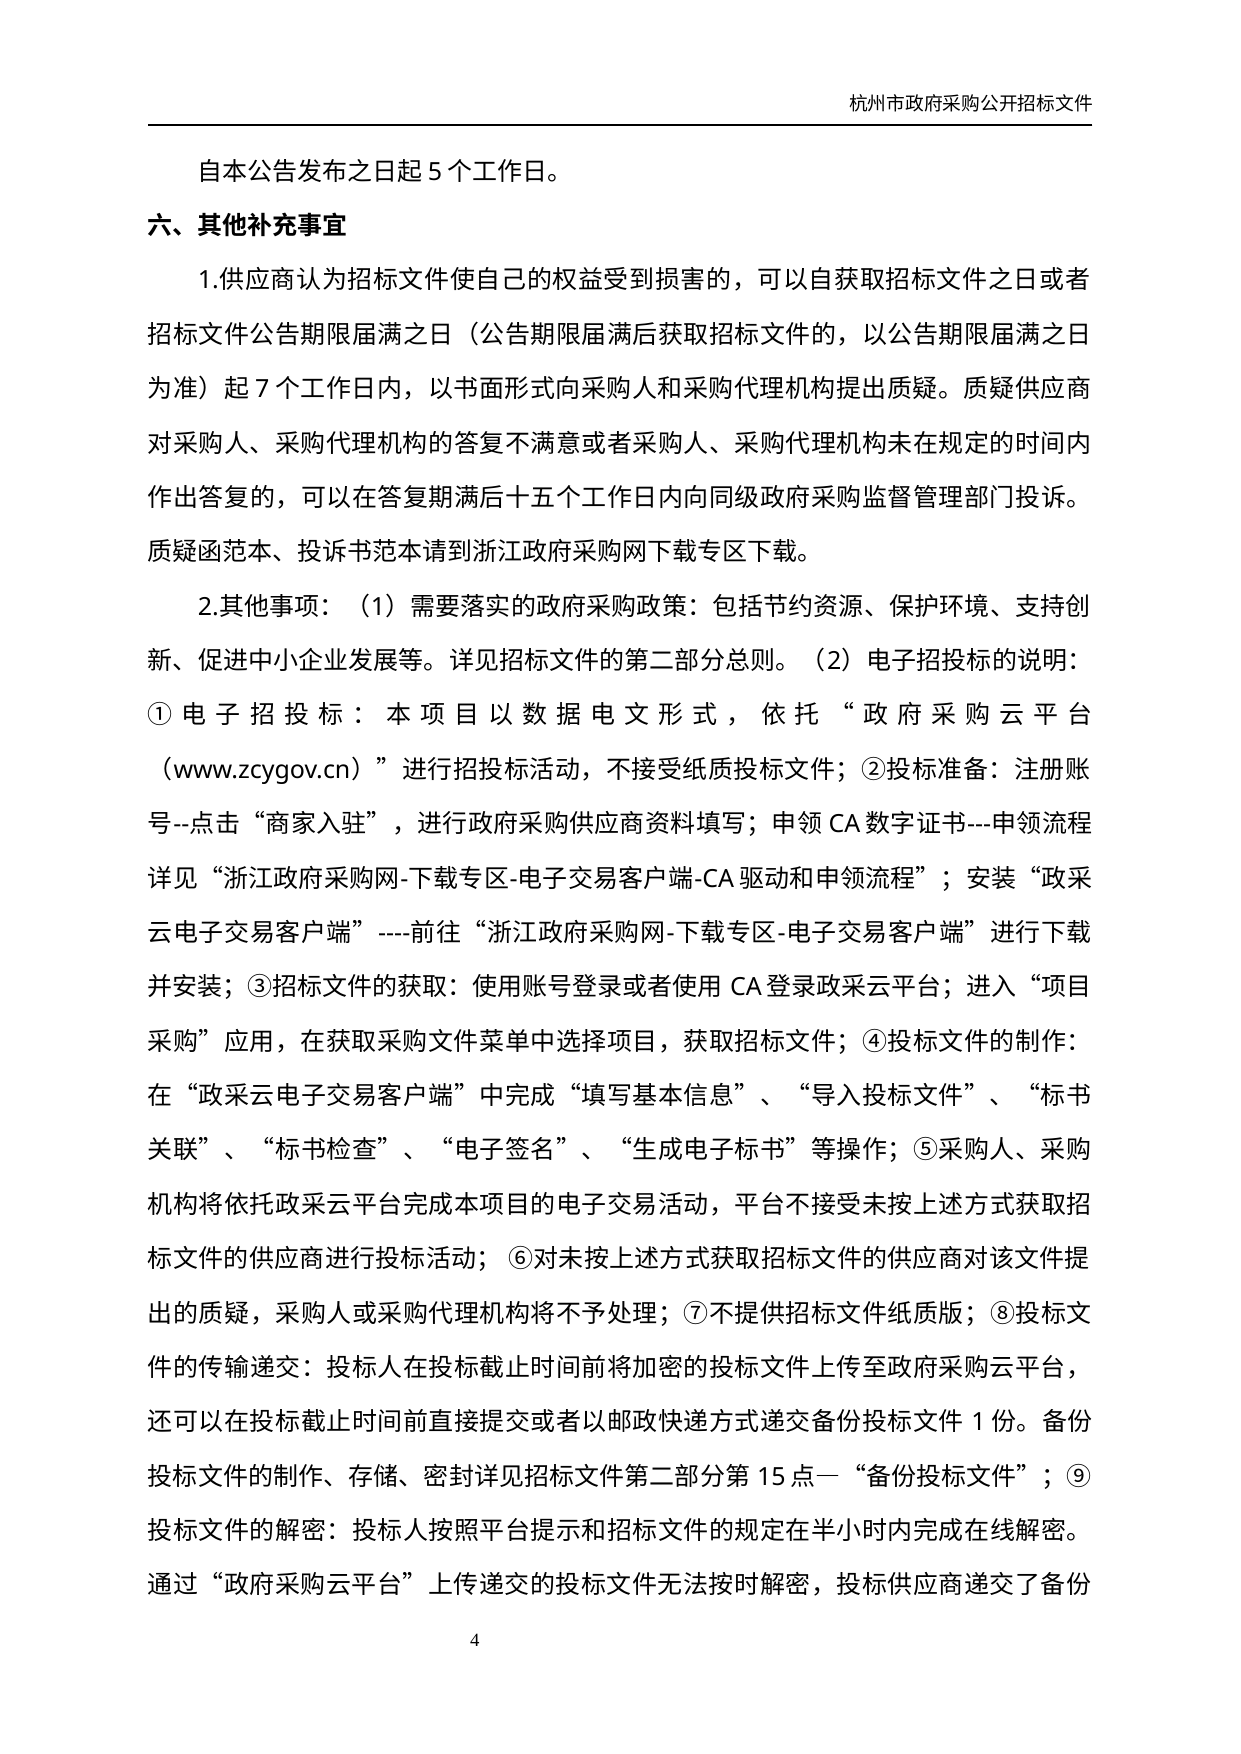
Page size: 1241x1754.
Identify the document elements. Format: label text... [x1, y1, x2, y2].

text 1.供应商认为招标文件使自己的权益受到损害的，可以自获取招标文件之日或者招标文件公告期限届满之日（公告期限届满后获取招标文件的，以公告期限届满之日为准）起7个工作日内，以书面形式向采购人和采购代理机构提出质疑。质疑供应商对采购人、采购代理机构的答复不满意或者采购人、采购代理机构未在规定的时间内作出答复的，可以在答复期满后十五个工作日内向同级政府采购监督管理部门投诉。质疑函范本、投诉书范本请到浙江政府采购网下载专区下载。 [148, 260, 1092, 568]
text 自本公告发布之日起5个工作日。 [148, 151, 1092, 187]
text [148, 586, 1092, 1601]
text 六、其他补充事宜 [148, 206, 1092, 242]
